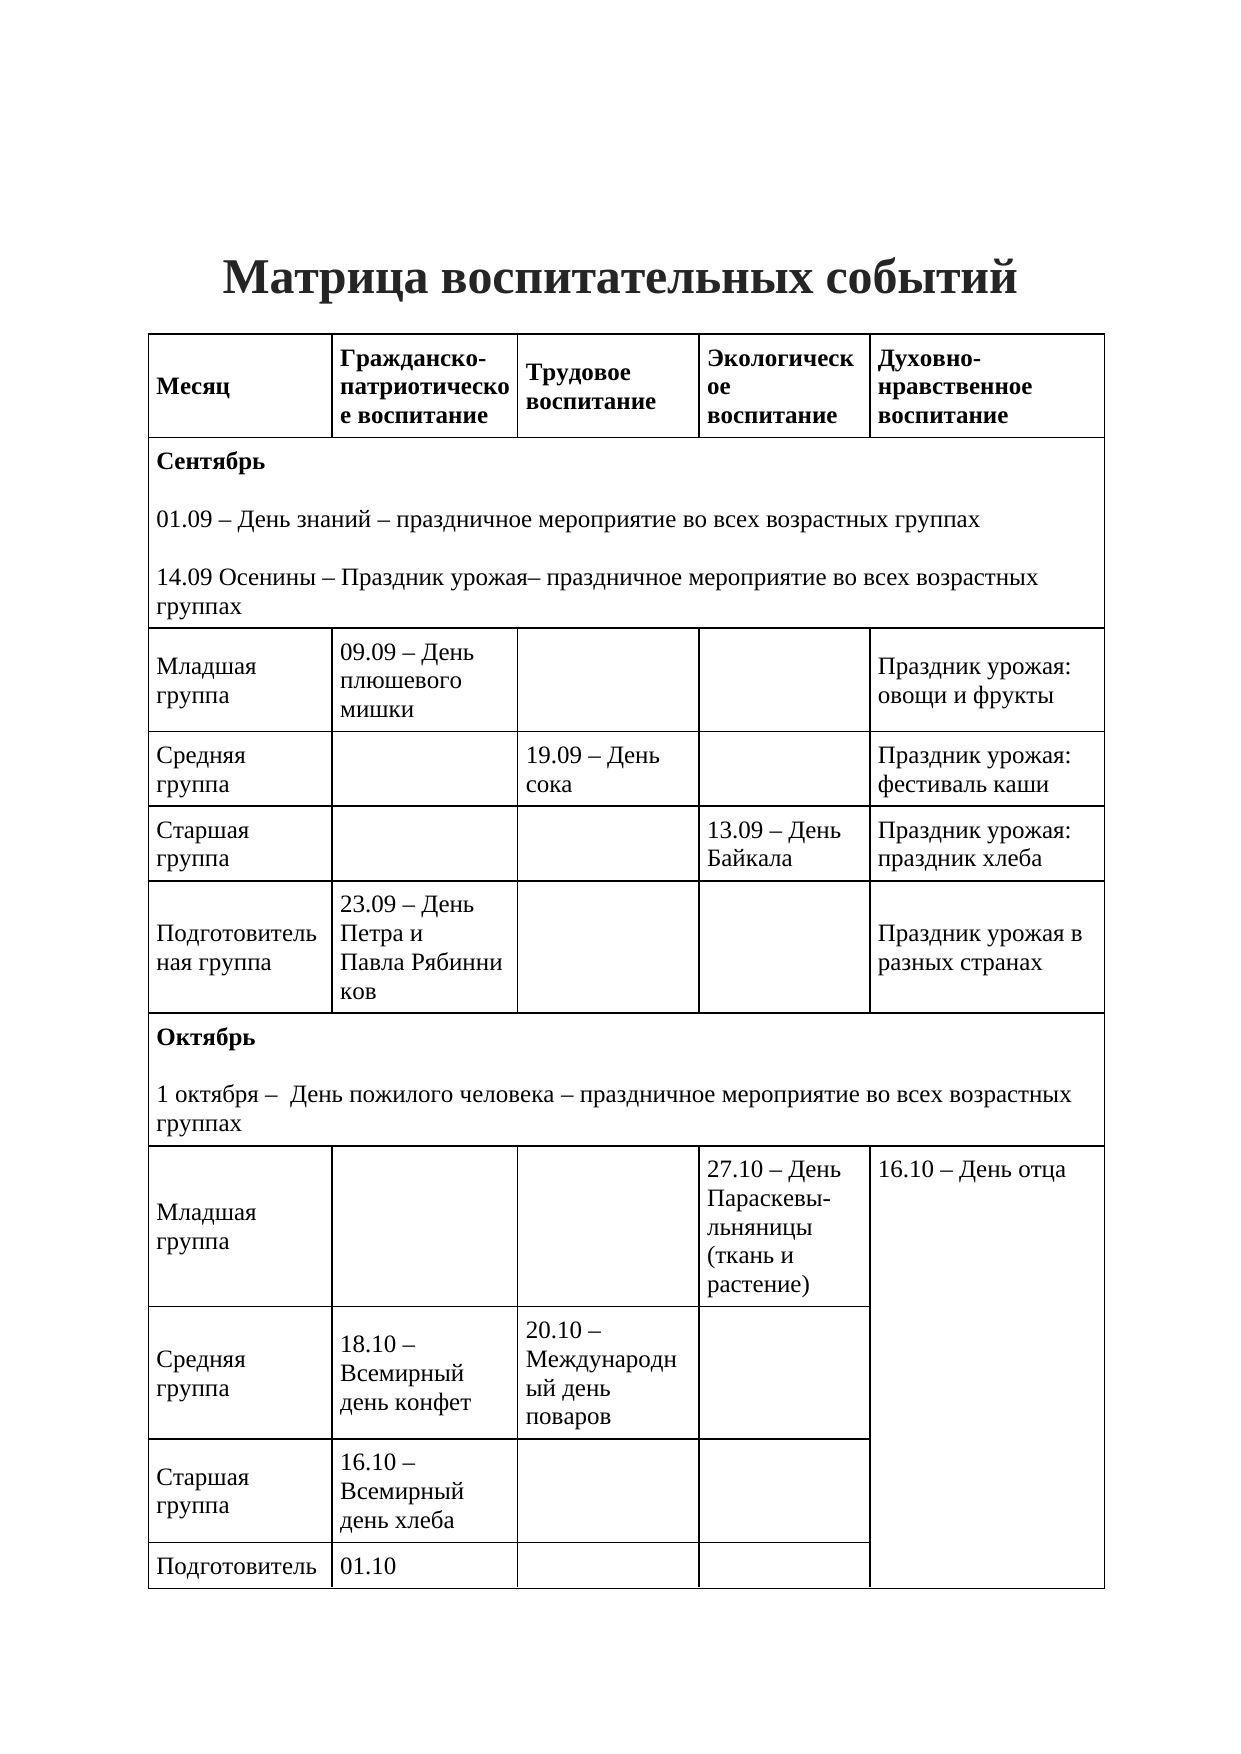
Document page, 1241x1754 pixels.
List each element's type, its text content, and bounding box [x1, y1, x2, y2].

table_cell [700, 1307, 869, 1438]
table_cell [700, 1440, 869, 1541]
table_cell [700, 629, 869, 731]
table_cell Праздник урожая: овощи и фрукты [871, 629, 1104, 731]
table_cell Подготовительная группа [149, 882, 331, 1012]
table_cell [518, 1440, 698, 1541]
table_cell [518, 629, 698, 731]
table_header Месяц [149, 335, 331, 437]
table_cell [700, 732, 869, 805]
table_cell [700, 1543, 869, 1587]
table_cell 16.10 – День отца [871, 1147, 1104, 1587]
table_cell [518, 1147, 698, 1306]
table_cell 13.09 – День Байкала [700, 807, 869, 880]
text Матрица воспитательных событий [150, 242, 1090, 304]
table_cell 09.09 – День плюшевого мишки [333, 629, 517, 731]
table_cell 18.10 – Всемирный день конфет [333, 1307, 517, 1438]
table_cell [518, 807, 698, 880]
table_cell 27.10 – День Параскевы-льняницы (ткань и растение) [700, 1147, 869, 1306]
table_cell [700, 882, 869, 1012]
table_header Духовно-нравственное воспитание [871, 335, 1104, 437]
table_cell Праздник урожая: праздник хлеба [871, 807, 1104, 880]
table_cell 16.10 – Всемирный день хлеба [333, 1440, 517, 1541]
table_cell Средняя группа [149, 732, 331, 805]
table_cell [518, 1543, 698, 1587]
table_cell Октябрь 1 октября – День пожилого человека – праздничное мероприятие во всех возрастных группах [149, 1014, 1104, 1145]
table_cell Сентябрь 01.09 – День знаний – праздничное мероприятие во всех возрастных группах 14.09 Осенины – Праздник урожая– праздничное мероприятие во всех возрастных группах [149, 438, 1104, 627]
table_cell Праздник урожая в разных странах [871, 882, 1104, 1012]
table_cell [333, 1147, 517, 1306]
table_cell 20.10 – Международный день поваров [518, 1307, 698, 1438]
table_cell Старшая группа [149, 807, 331, 880]
table_cell Младшая группа [149, 629, 331, 731]
table_header Трудовое воспитание [518, 335, 698, 437]
table_cell Средняя группа [149, 1307, 331, 1438]
table_cell [333, 732, 517, 805]
table_header Гражданско-патриотическое воспитание [333, 335, 517, 437]
table_cell 19.09 – День сока [518, 732, 698, 805]
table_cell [333, 1543, 517, 1587]
table_cell Старшая группа [149, 1440, 331, 1541]
table_cell 23.09 – День Петра и Павла Рябинников [333, 882, 517, 1012]
table_cell [333, 807, 517, 880]
table_cell Младшая группа [149, 1147, 331, 1306]
table_cell [518, 882, 698, 1012]
table_cell Праздник урожая: фестиваль каши [871, 732, 1104, 805]
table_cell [149, 1543, 331, 1587]
table_header Экологическое воспитание [700, 335, 869, 437]
